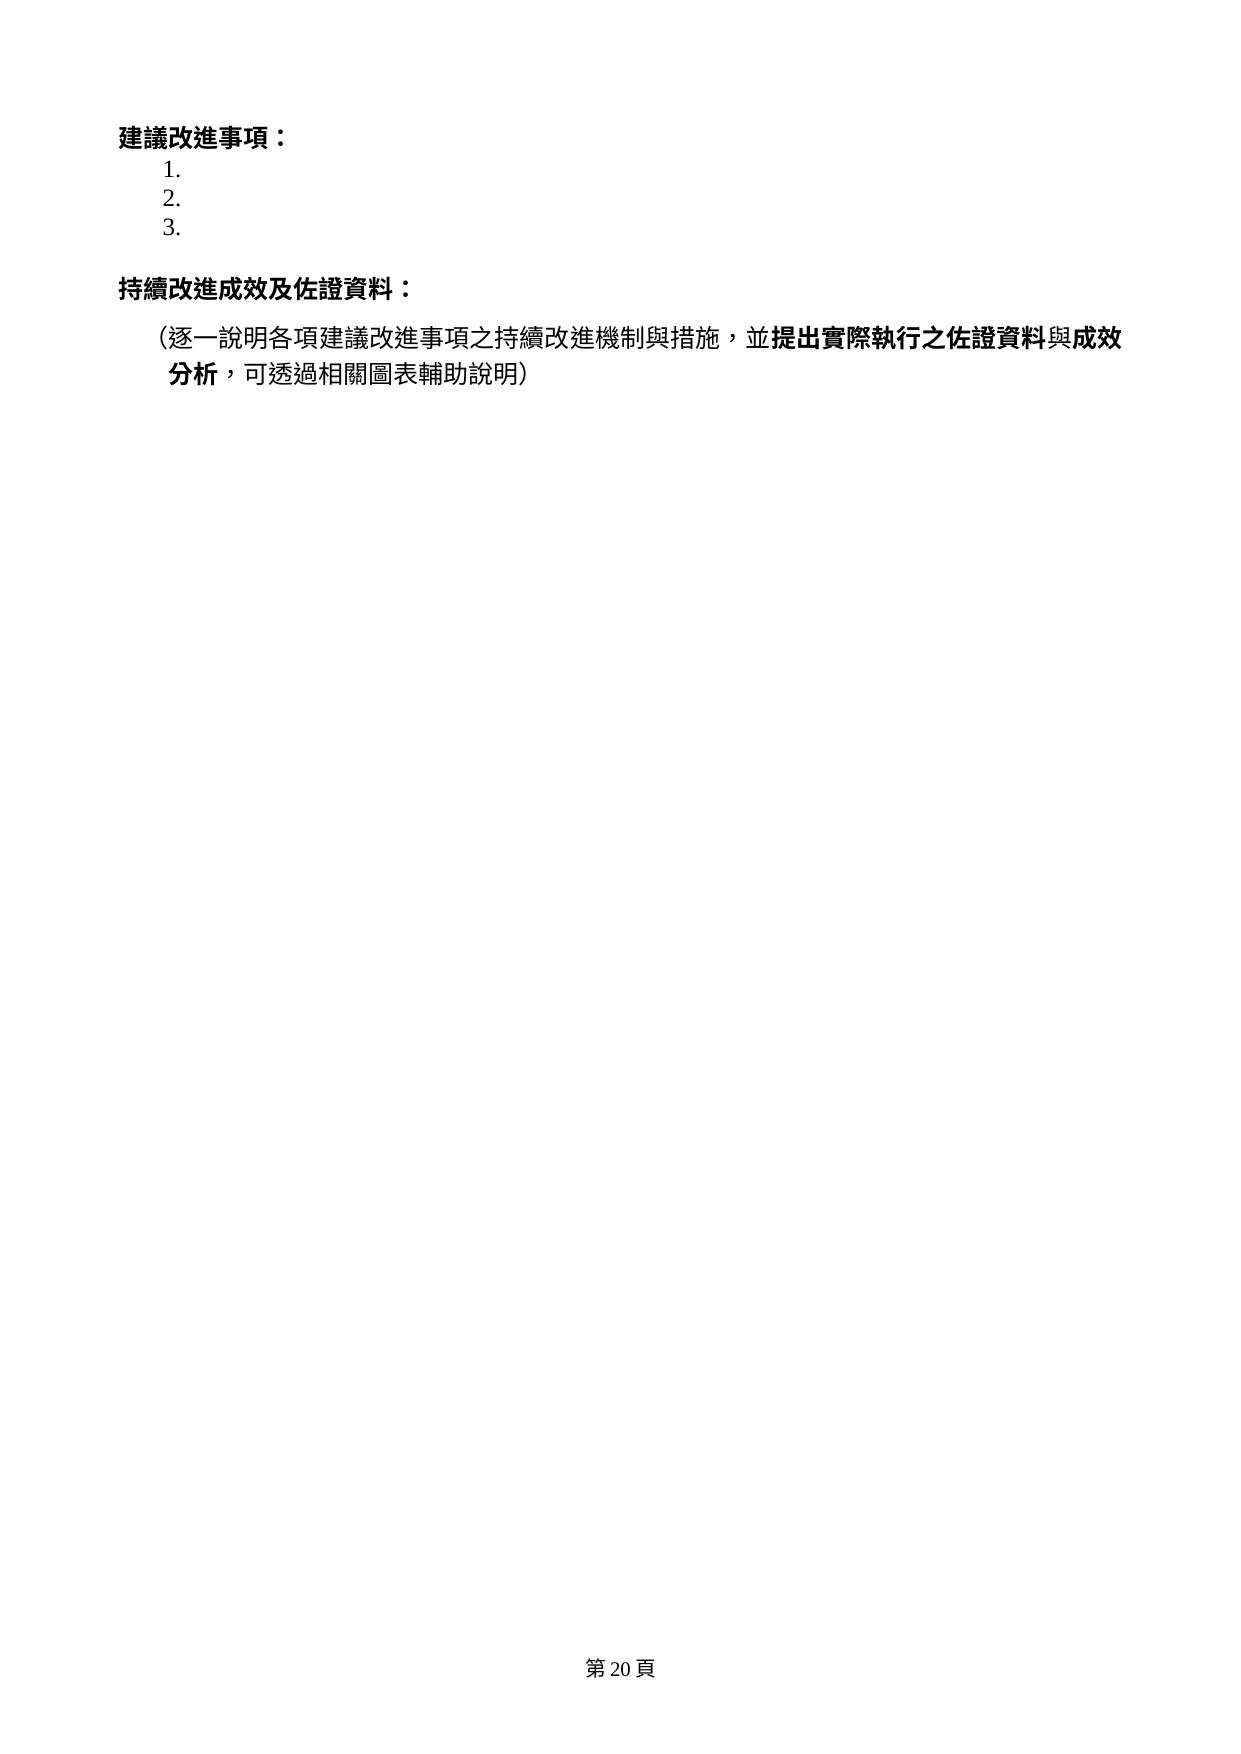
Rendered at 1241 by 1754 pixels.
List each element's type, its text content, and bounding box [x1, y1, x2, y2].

text （逐一說明各項建議改進事項之持續改進機制與措施，並提出實際執行之佐證資料與成效分析，可透過相關圖表輔助說明） [143, 318, 1122, 391]
text 持續改進成效及佐證資料： [118, 269, 1122, 306]
text 建議改進事項： [118, 118, 1122, 154]
